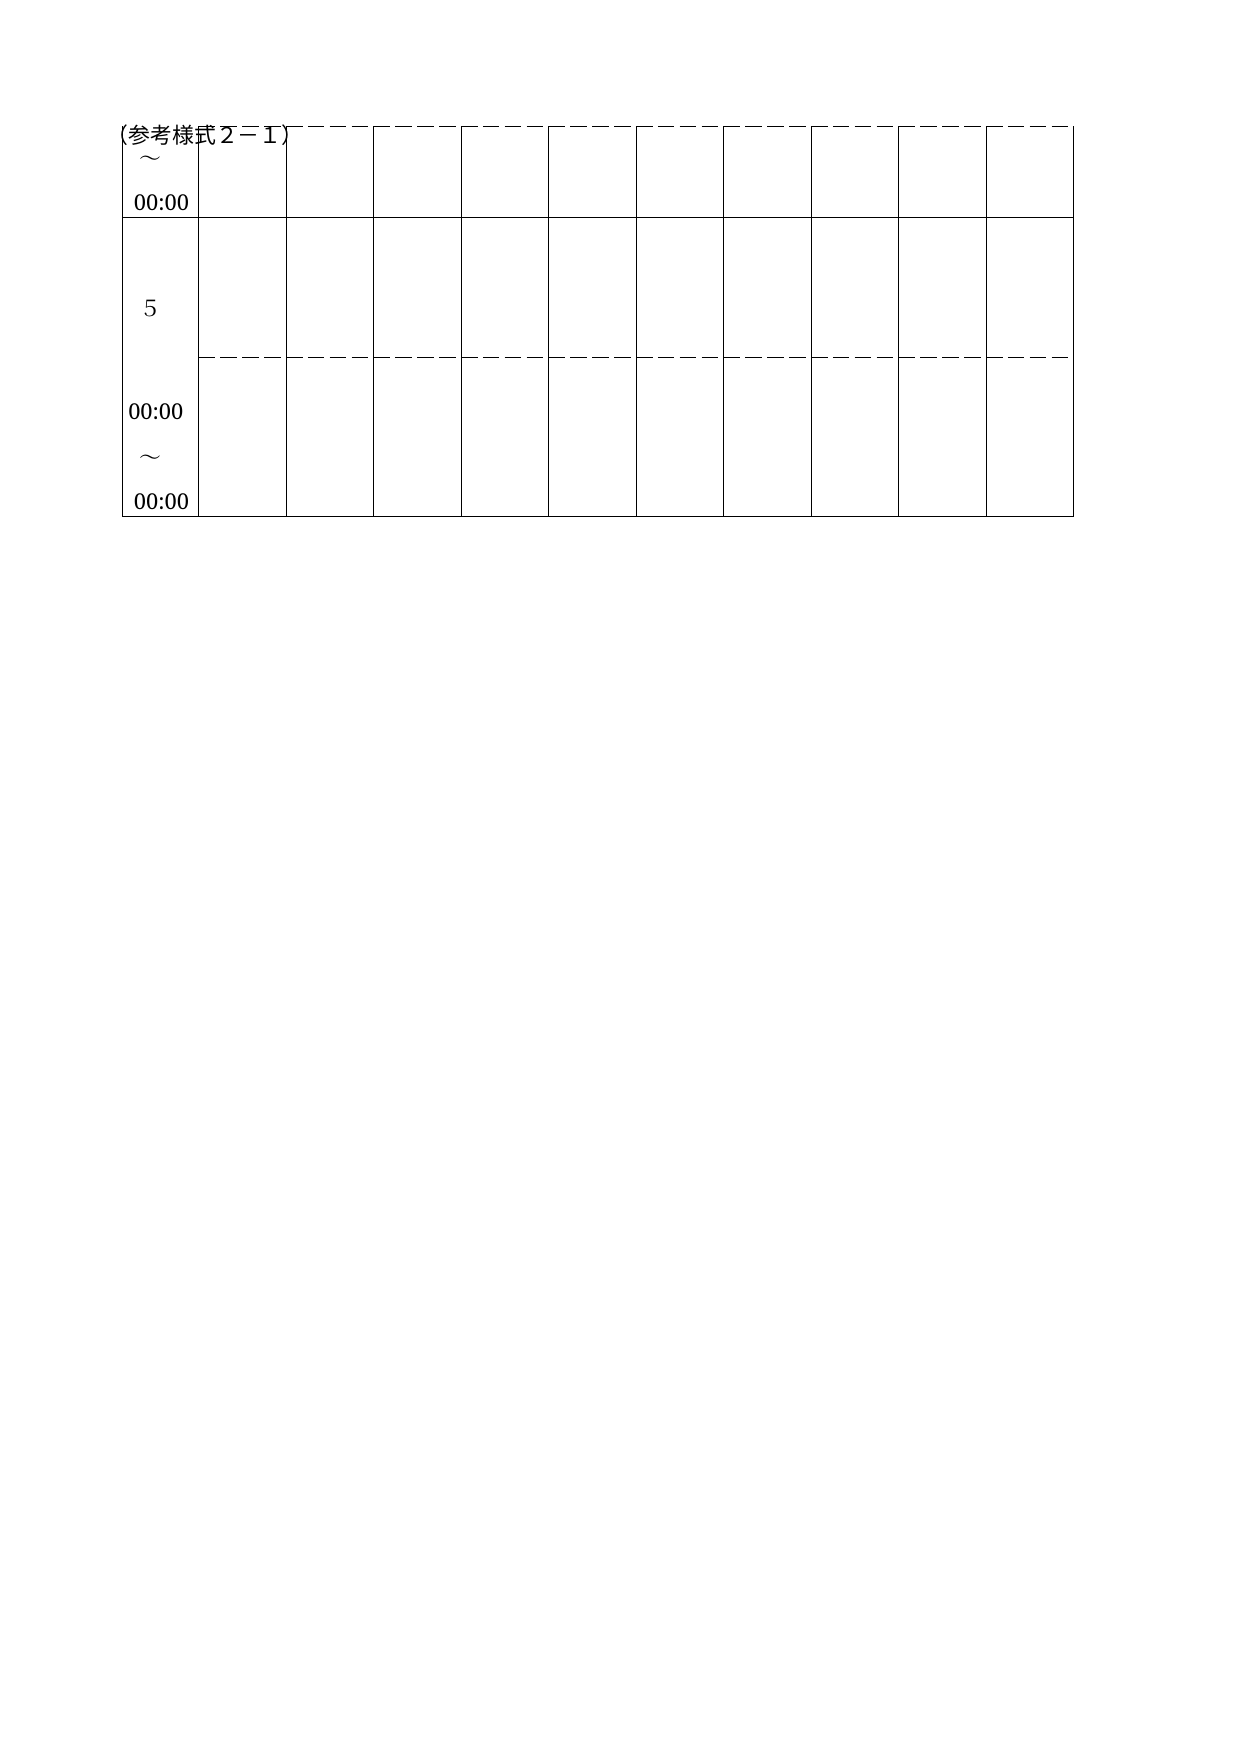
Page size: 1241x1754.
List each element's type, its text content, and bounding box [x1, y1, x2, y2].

table_cell [987, 126, 1073, 217]
table_cell [199, 218, 286, 357]
table_cell [374, 126, 461, 217]
table_cell [812, 126, 898, 217]
table_cell [549, 218, 636, 357]
table_cell [287, 126, 373, 217]
table_cell [462, 126, 548, 217]
table_cell [287, 357, 373, 516]
table_cell [637, 357, 723, 516]
table_cell [637, 126, 723, 217]
table_cell [374, 357, 461, 516]
table_cell [549, 126, 636, 217]
table_cell [812, 357, 898, 516]
table_cell [812, 218, 898, 357]
table_cell ５ 00:00 ～ 00:00 [123, 218, 198, 516]
table_cell [549, 357, 636, 516]
table_cell [724, 218, 811, 357]
table_cell [462, 357, 548, 516]
table_cell [899, 218, 986, 357]
table_cell [899, 357, 986, 516]
table_cell [462, 218, 548, 357]
table_cell [287, 218, 373, 357]
table_cell [987, 218, 1073, 357]
table_cell [637, 218, 723, 357]
table_cell [724, 126, 811, 217]
table_cell [899, 126, 986, 217]
table_cell [199, 126, 286, 217]
table_cell [724, 357, 811, 516]
table_cell [987, 357, 1073, 516]
table_cell [199, 357, 286, 516]
table_cell [374, 218, 461, 357]
